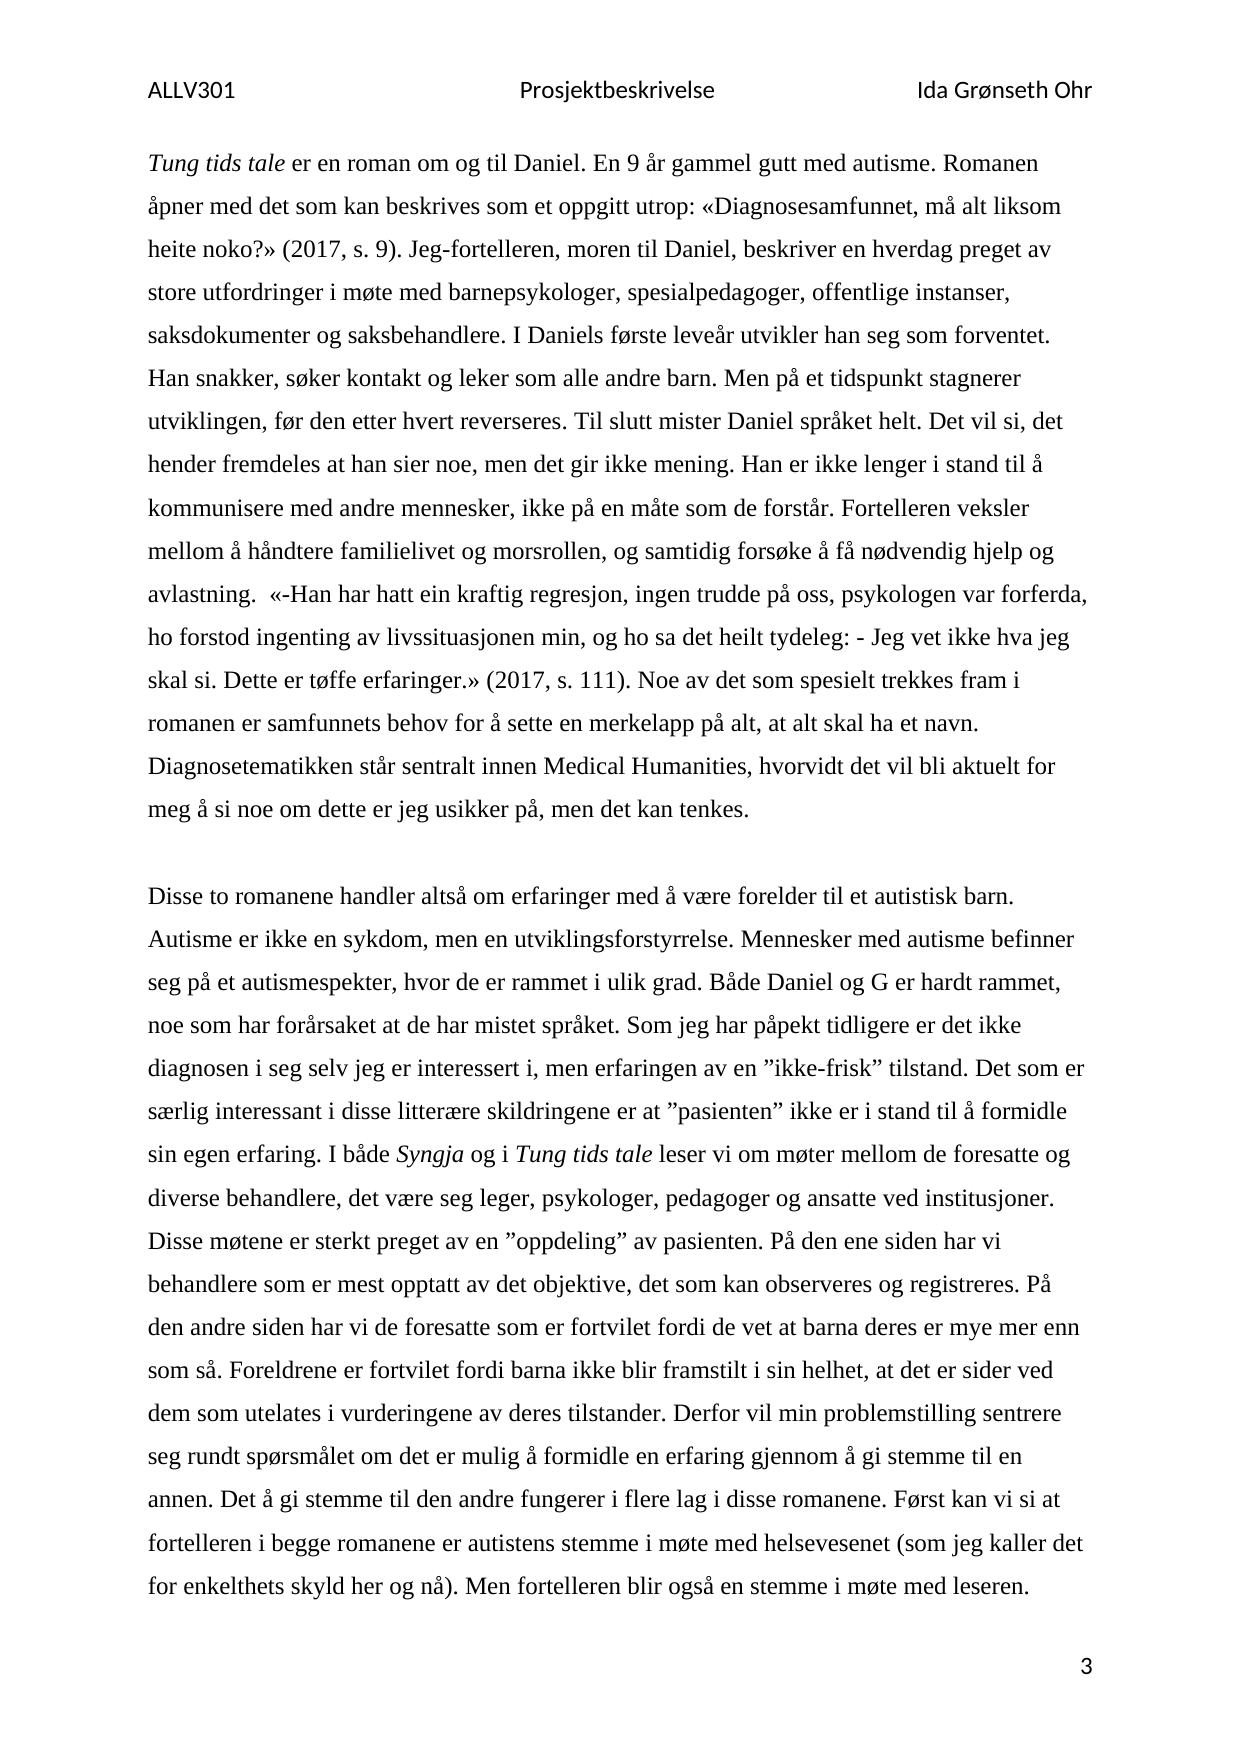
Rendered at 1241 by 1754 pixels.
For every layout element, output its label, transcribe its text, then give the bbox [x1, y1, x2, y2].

text Tung tids tale er en roman om og til Daniel. En 9 år gammel gutt med autisme. Romanen åpner med det som kan beskrives som et oppgitt utrop: «Diagnosesamfunnet, må alt liksom heite noko?» (2017, s. 9). Jeg-fortelleren, moren til Daniel, beskriver en hverdag preget av store utfordringer i møte med barnepsykologer, spesialpedagoger, offentlige instanser, saksdokumenter og saksbehandlere. I Daniels første leveår utvikler han seg som forventet. Han snakker, søker kontakt og leker som alle andre barn. Men på et tidspunkt stagnerer utviklingen, før den etter hvert reverseres. Til slutt mister Daniel språket helt. Det vil si, det hender fremdeles at han sier noe, men det gir ikke mening. Han er ikke lenger i stand til å kommunisere med andre mennesker, ikke på en måte som de forstår. Fortelleren veksler mellom å håndtere familielivet og morsrollen, og samtidig forsøke å få nødvendig hjelp og avlastning. «-Han har hatt ein kraftig regresjon, ingen trudde på oss, psykologen var forferda, ho forstod ingenting av livssituasjonen min, og ho sa det heilt tydeleg: - Jeg vet ikke hva jeg skal si. Dette er tøffe erfaringer.» (2017, s. 111). Noe av det som spesielt trekkes fram i romanen er samfunnets behov for å sette en merkelapp på alt, at alt skal ha et navn. Diagnosetematikken står sentralt innen Medical Humanities, hvorvidt det vil bli aktuelt for meg å si noe om dette er jeg usikker på, men det kan tenkes. [148, 148, 1093, 823]
text Disse to romanene handler altså om erfaringer med å være forelder til et autistisk barn. Autisme er ikke en sykdom, men en utviklingsforstyrrelse. Mennesker med autisme befinner seg på et autismespekter, hvor de er rammet i ulik grad. Både Daniel og G er hardt rammet, noe som har forårsaket at de har mistet språket. Som jeg har påpekt tidligere er det ikke diagnosen i seg selv jeg er interessert i, men erfaringen av en ”ikke-frisk” tilstand. Det som er særlig interessant i disse litterære skildringene er at ”pasienten” ikke er i stand til å formidle sin egen erfaring. I både Syngja og i Tung tids tale leser vi om møter mellom de foresatte og diverse behandlere, det være seg leger, psykologer, pedagoger og ansatte ved institusjoner. Disse møtene er sterkt preget av en ”oppdeling” av pasienten. På den ene siden har vi behandlere som er mest opptatt av det objektive, det som kan observeres og registreres. På den andre siden har vi de foresatte som er fortvilet fordi de vet at barna deres er mye mer enn som så. Foreldrene er fortvilet fordi barna ikke blir framstilt i sin helhet, at det er sider ved dem som utelates i vurderingene av deres tilstander. Derfor vil min problemstilling sentrere seg rundt spørsmålet om det er mulig å formidle en erfaring gjennom å gi stemme til en annen. Det å gi stemme til den andre fungerer i flere lag i disse romanene. Først kan vi si at fortelleren i begge romanene er autistens stemme i møte med helsevesenet (som jeg kaller det for enkelthets skyld her og nå). Men fortelleren blir også en stemme i møte med leseren. [148, 881, 1093, 1599]
